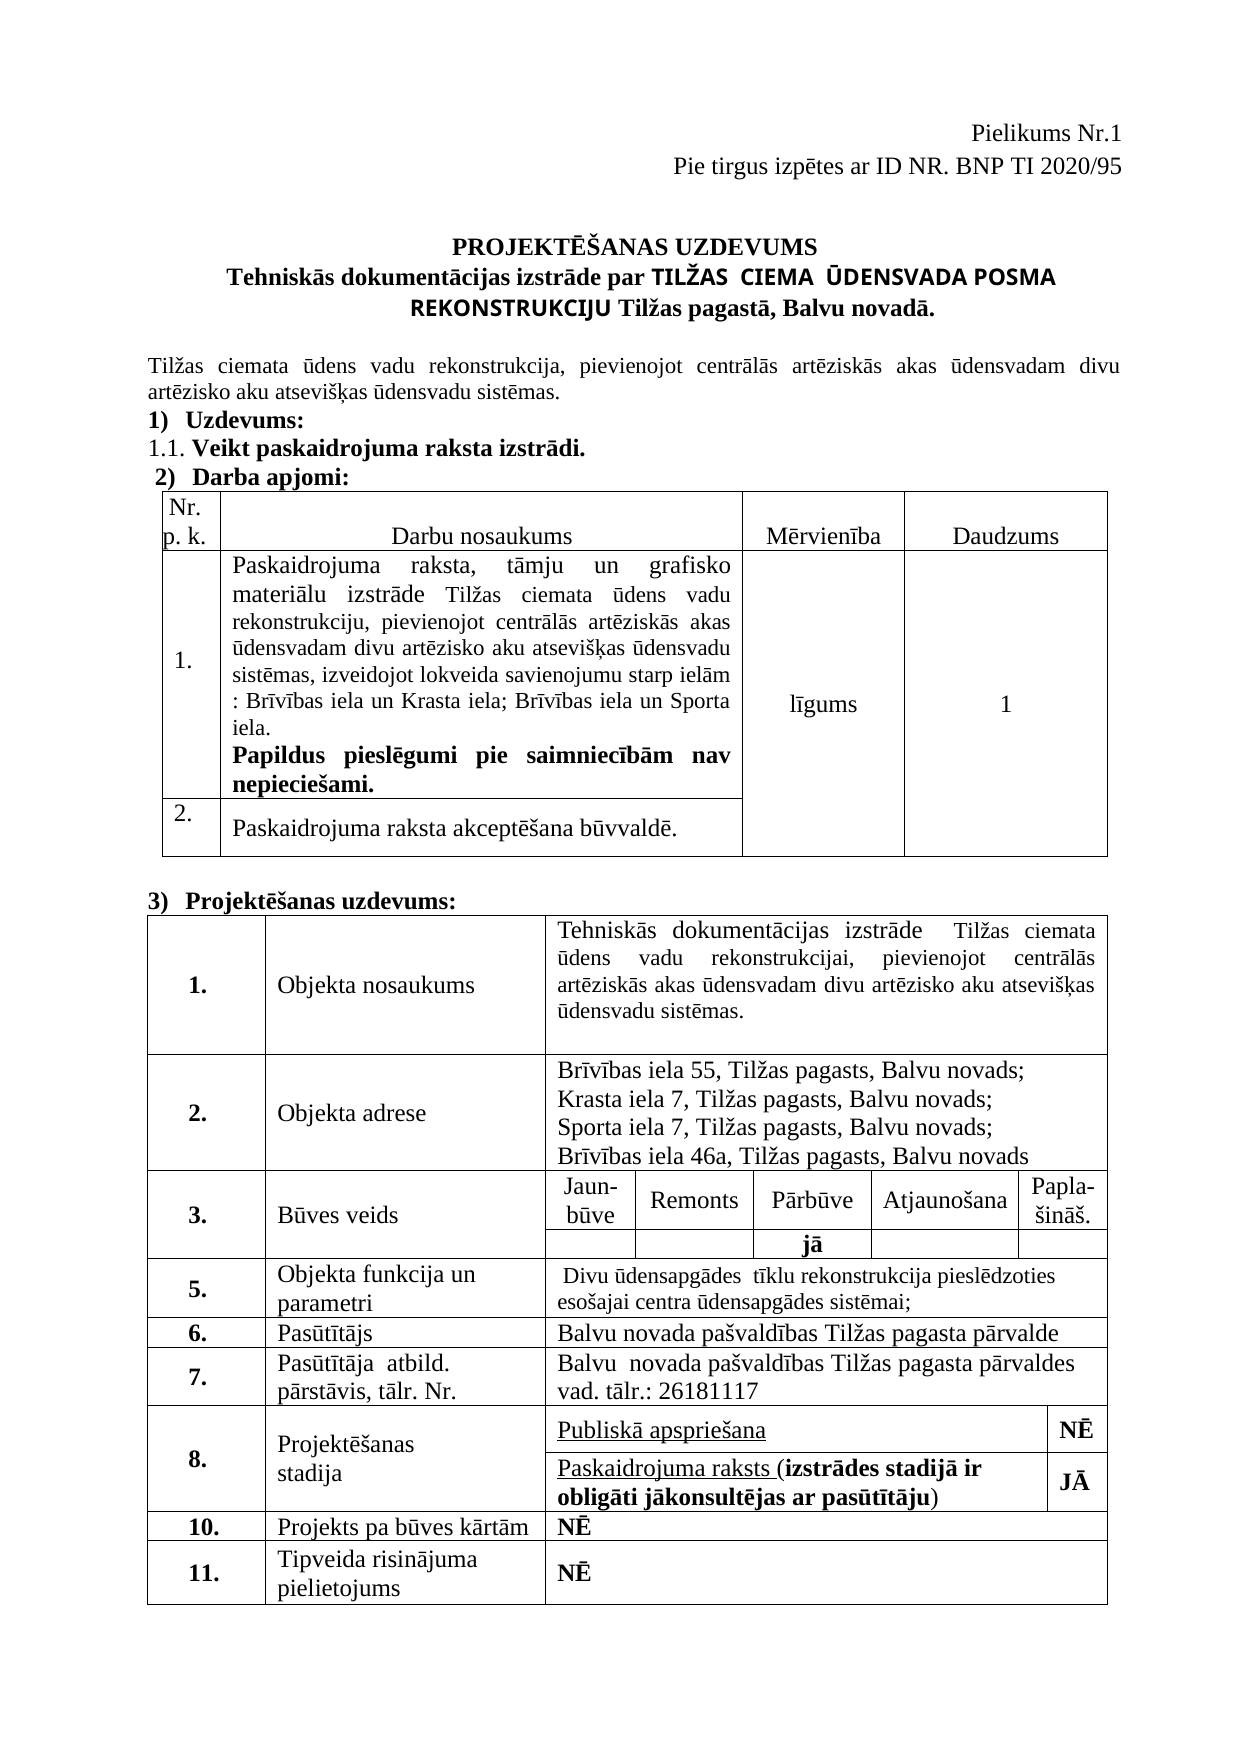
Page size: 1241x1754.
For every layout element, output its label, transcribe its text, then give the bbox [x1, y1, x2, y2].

table_cell līgums [743, 551, 904, 856]
table_header [148, 916, 265, 1054]
table_cell [636, 1230, 753, 1258]
table_cell JĀ [1048, 1453, 1107, 1511]
table_cell [1019, 1230, 1107, 1258]
table_cell Balvu novada pašvaldības Tilžas pagasta pārvalde [546, 1318, 1107, 1347]
table_cell Pasūtītājs [266, 1318, 545, 1347]
table_cell Projektēšanas stadija [266, 1406, 545, 1511]
table_cell Publiskā apspriešana [546, 1406, 1047, 1452]
table_cell Būves veids [266, 1171, 545, 1258]
table_cell NĒ [1048, 1406, 1107, 1452]
table_cell jā [754, 1230, 871, 1258]
table_cell Pasūtītāja atbild. pārstāvis, tālr. Nr. [266, 1348, 545, 1405]
table_cell [546, 1230, 635, 1258]
table_cell [148, 1171, 265, 1258]
table_header Nr. p. k. [163, 492, 220, 549]
table_cell [163, 551, 220, 797]
table_cell [148, 1055, 265, 1170]
table_cell Remonts [636, 1171, 753, 1228]
table_cell [148, 1318, 265, 1347]
table_header Darbu nosaukums [221, 492, 742, 549]
list Tehniskās dokumentācijas izstrāde par tILŽAS ciema ŪDENSVADa posma REKONSTRUKCIJu Tilžas pagastā, Balvu novadā. [148, 261, 1122, 323]
table_cell Jaun-būve [546, 1171, 635, 1228]
table_cell Atjaunošana [872, 1171, 1018, 1228]
table_cell 1 [905, 551, 1107, 856]
text Tilžas ciemata ūdens vadu rekonstrukcija, pievienojot centrālās artēziskās akas ūdensvadam divu artēzisko aku atsevišķas ūdensvadu sistēmas. [148, 352, 1122, 405]
text 1.1. Veikt paskaidrojuma raksta izstrādi. [148, 433, 1122, 462]
table_cell Objekta adrese [266, 1055, 545, 1170]
table_cell [148, 1541, 265, 1604]
table_cell Objekta funkcija un parametri [266, 1259, 545, 1317]
table_cell Paskaidrojuma raksta akceptēšana būvvaldē. [221, 799, 742, 856]
table_cell Tipveida risinājuma pielietojums [266, 1541, 545, 1604]
table_cell Projekts pa būves kārtām [266, 1512, 545, 1540]
table_cell Papla-šināš. [1019, 1171, 1107, 1228]
table_header Objekta nosaukums [266, 916, 545, 1054]
table_cell [148, 1406, 265, 1511]
list Uzdevums: [148, 405, 1122, 433]
table_header Tehniskās dokumentācijas izstrāde Tilžas ciemata ūdens vadu rekonstrukcijai, pievienojot centrālās artēziskās akas ūdensvadam divu artēzisko aku atsevišķas ūdensvadu sistēmas. [546, 916, 1107, 1054]
table_cell Pārbūve [754, 1171, 871, 1228]
table_cell NĒ [546, 1541, 1107, 1604]
table_cell [148, 1348, 265, 1405]
table_cell [163, 799, 220, 856]
table_cell Brīvības iela 55, Tilžas pagasts, Balvu novads; Krasta iela 7, Tilžas pagasts, Balvu novads; Sporta iela 7, Tilžas pagasts, Balvu novads; Brīvības iela 46a, Tilžas pagasts, Balvu novads [546, 1055, 1107, 1170]
list Projektēšanas uzdevums: [148, 886, 1122, 914]
table_cell [148, 1259, 265, 1317]
table_cell [872, 1230, 1018, 1258]
table_cell Paskaidrojuma raksta, tāmju un grafisko materiālu izstrāde Tilžas ciemata ūdens vadu rekonstrukciju, pievienojot centrālās artēziskās akas ūdensvadam divu artēzisko aku atsevišķas ūdensvadu sistēmas, izveidojot lokveida savienojumu starp ielām : Brīvības iela un Krasta iela; Brīvības iela un Sporta iela. Papildus pieslēgumi pie saimniecībām nav nepieciešami. [221, 551, 742, 797]
text Pielikums Nr.1 [148, 118, 1122, 147]
table_cell NĒ [546, 1512, 1107, 1540]
text Pie tirgus izpētes ar ID NR. BNP TI 2020/95 [148, 151, 1122, 180]
table_cell [148, 1512, 265, 1540]
table_cell Paskaidrojuma raksts (izstrādes stadijā ir obligāti jākonsultējas ar pasūtītāju) [546, 1453, 1047, 1511]
table_cell Divu ūdensapgādes tīklu rekonstrukcija pieslēdzoties esošajai centra ūdensapgādes sistēmai; [546, 1259, 1107, 1317]
table_header Mērvienība [743, 492, 904, 549]
table_header Daudzums [905, 492, 1107, 549]
text PROJEKTĒŠANAS UZDEVUMS [148, 232, 1122, 261]
table_cell Balvu novada pašvaldības Tilžas pagasta pārvaldes vad. tālr.: 26181117 [546, 1348, 1107, 1405]
list Darba apjomi: [154, 462, 1122, 491]
